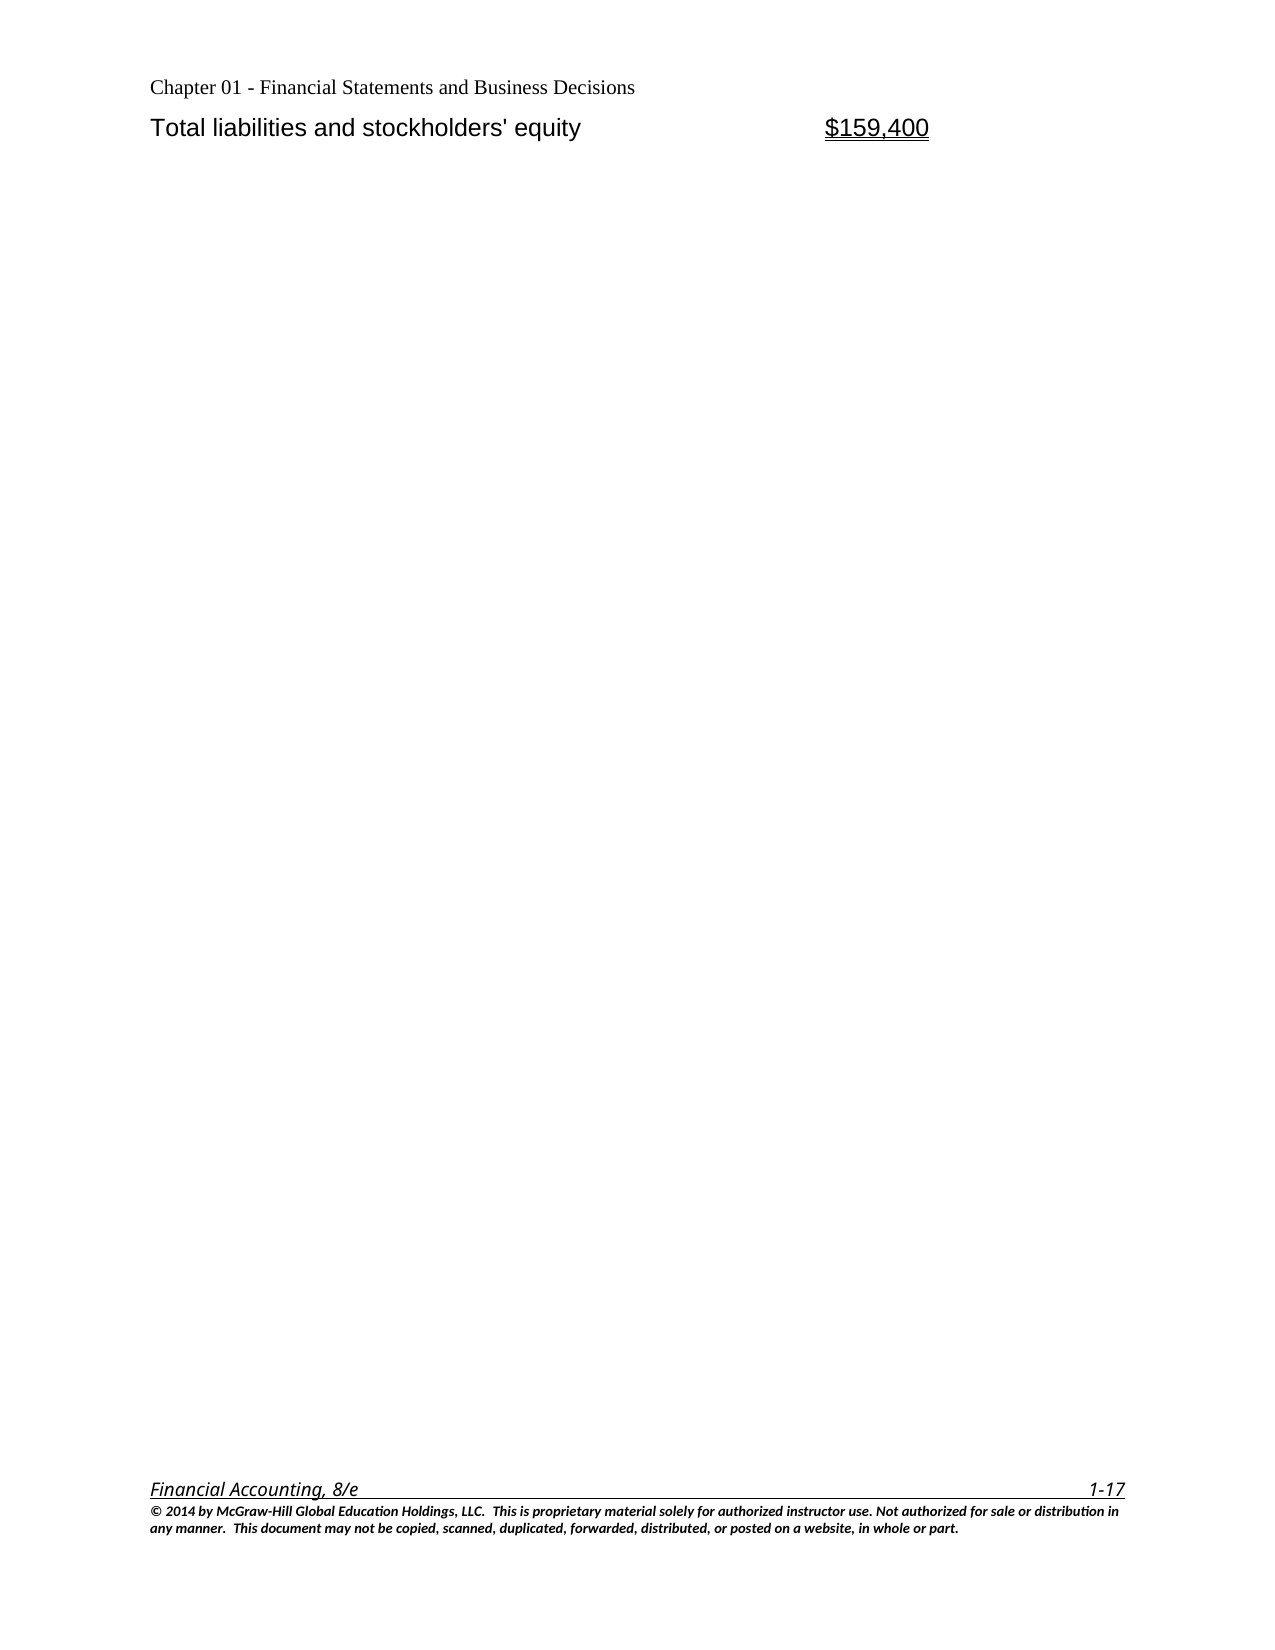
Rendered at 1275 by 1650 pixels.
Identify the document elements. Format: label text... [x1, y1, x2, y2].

text Total liabilities and stockholders' equity $159,400 [150, 112, 1125, 141]
